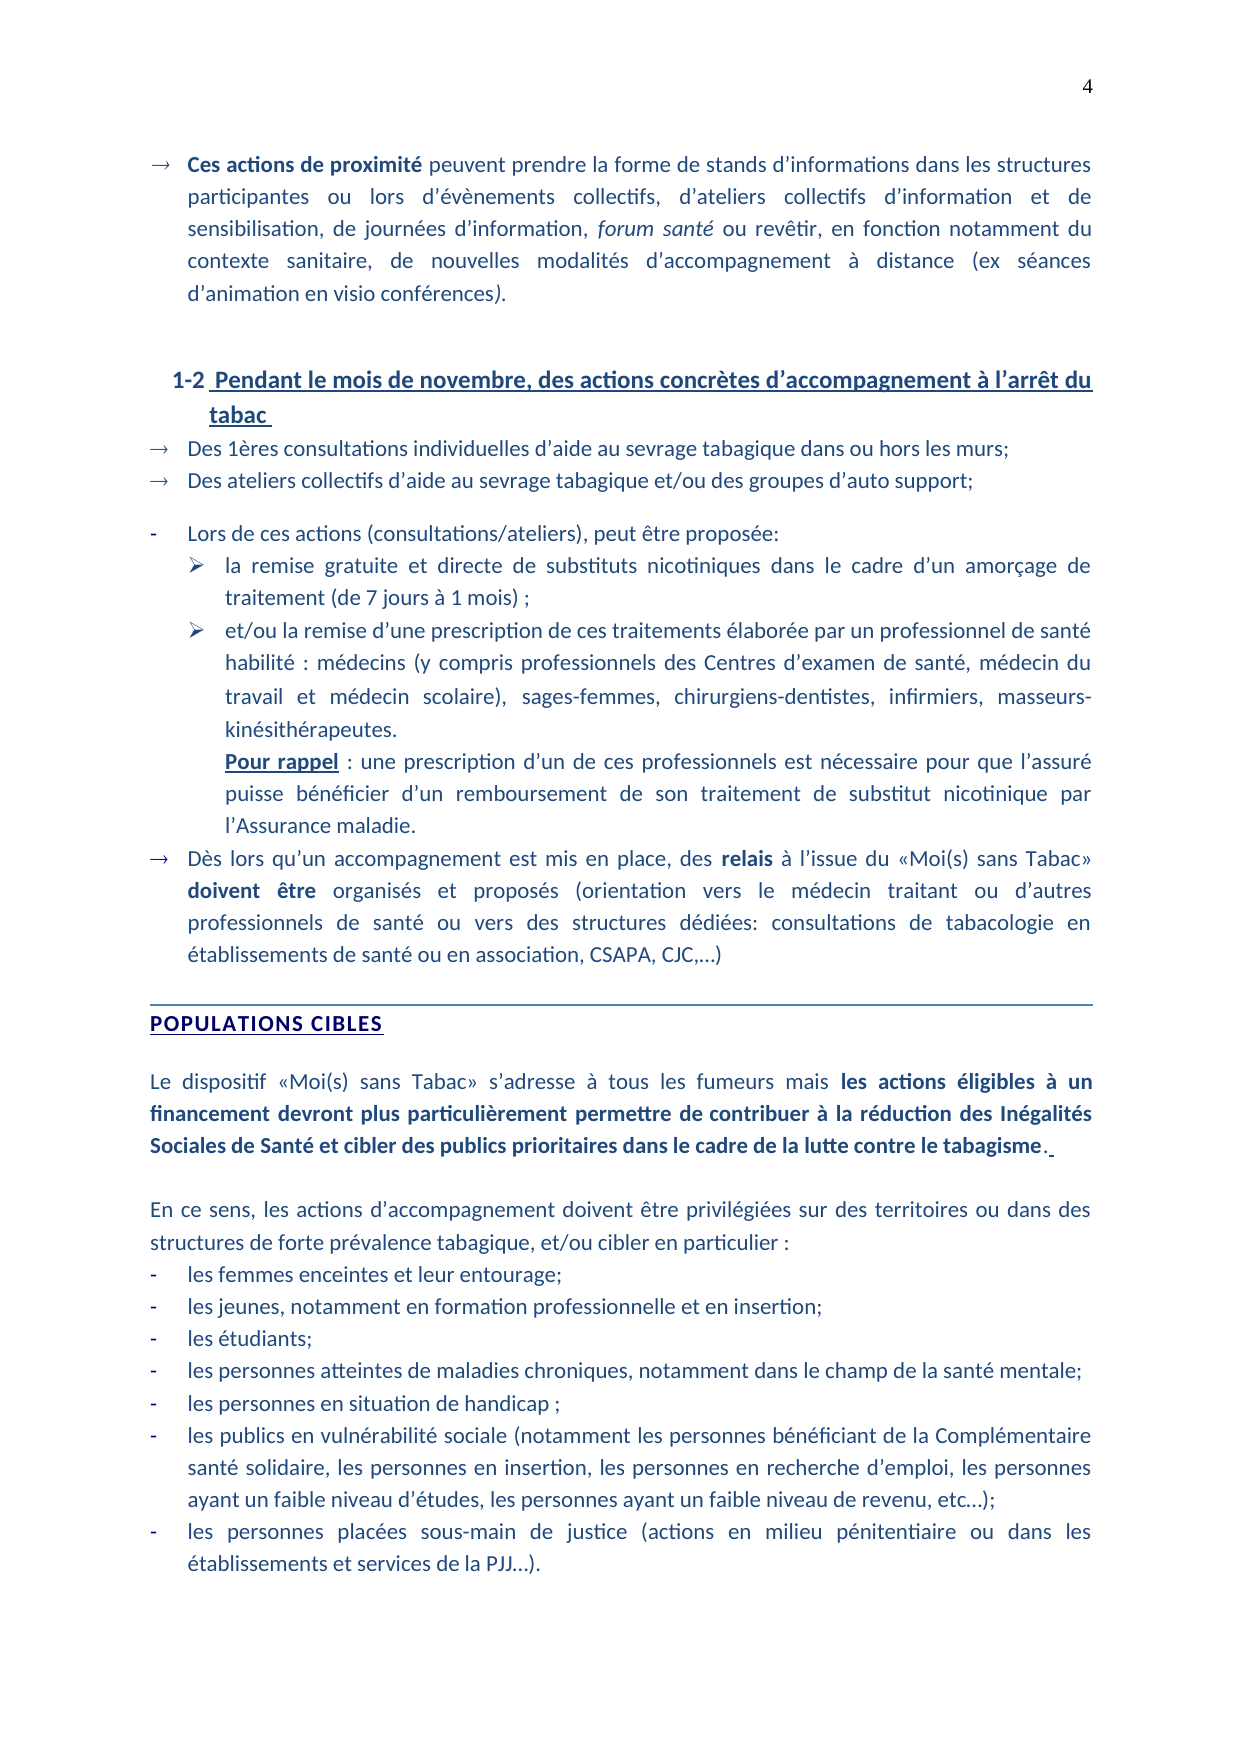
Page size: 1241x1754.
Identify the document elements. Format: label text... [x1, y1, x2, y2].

list et/ou la remise d’une prescription de ces traitements élaborée par un professionnel de santé habilité : médecins (y compris professionnels des Centres d’examen de santé, médecin du travail et médecin scolaire), sages-femmes, chirurgiens-dentistes, infirmiers, masseurs-kinésithérapeutes. [187, 616, 1093, 743]
list les jeunes, notamment en formation professionnelle et en insertion; [150, 1292, 1093, 1320]
text Le dispositif «Moi(s) sans Tabac» s’adresse à tous les fumeurs mais les actions éligibles à un financement devront plus particulièrement permettre de contribuer à la réduction des Inégalités Sociales de Santé et cibler des publics prioritaires dans le cadre de la lutte contre le tabagisme. [150, 1067, 1093, 1159]
list Lors de ces actions (consultations/ateliers), peut être proposée: [150, 519, 1093, 547]
list les femmes enceintes et leur entourage; [150, 1260, 1093, 1288]
list les personnes atteintes de maladies chroniques, notamment dans le champ de la santé mentale; [150, 1356, 1093, 1384]
list Dès lors qu’un accompagnement est mis en place, des relais à l’issue du «Moi(s) sans Tabac» doivent être organisés et proposés (orientation vers le médecin traitant ou d’autres professionnels de santé ou vers des structures dédiées: consultations de tabacologie en établissements de santé ou en association, CSAPA, CJC,…) [150, 844, 1093, 968]
list Des 1ères consultations individuelles d’aide au sevrage tabagique dans ou hors les murs; [150, 434, 1093, 462]
list Des ateliers collectifs d’aide au sevrage tabagique et/ou des groupes d’auto support; [150, 466, 1093, 494]
list la remise gratuite et directe de substituts nicotiniques dans le cadre d’un amorçage de traitement (de 7 jours à 1 mois) ; [187, 551, 1093, 612]
list les publics en vulnérabilité sociale (notamment les personnes bénéficiant de la Complémentaire santé solidaire, les personnes en insertion, les personnes en recherche d’emploi, les personnes ayant un faible niveau d’études, les personnes ayant un faible niveau de revenu, etc…); [150, 1421, 1093, 1513]
list Pendant le mois de novembre, des actions concrètes d’accompagnement à l’arrêt du tabac [172, 364, 1093, 429]
list les personnes en situation de handicap ; [150, 1389, 1093, 1417]
text En ce sens, les actions d’accompagnement doivent être privilégiées sur des territoires ou dans des structures de forte prévalence tabagique, et/ou cibler en particulier : [150, 1196, 1093, 1256]
list les étudiants; [150, 1324, 1093, 1352]
text POPULATIONS CIBLES [150, 1006, 1093, 1038]
list les personnes placées sous-main de justice (actions en milieu pénitentiaire ou dans les établissements et services de la PJJ…). [150, 1517, 1093, 1578]
list Ces actions de proximité peuvent prendre la forme de stands d’informations dans les structures participantes ou lors d’évènements collectifs, d’ateliers collectifs d’information et de sensibilisation, de journées d’information, forum santé ou revêtir, en fonction notamment du contexte sanitaire, de nouvelles modalités d’accompagnement à distance (ex séances d’animation en visio conférences). [150, 150, 1093, 307]
text Pour rappel : une prescription d’un de ces professionnels est nécessaire pour que l’assuré puisse bénéficier d’un remboursement de son traitement de substitut nicotinique par l’Assurance maladie. [225, 747, 1093, 840]
